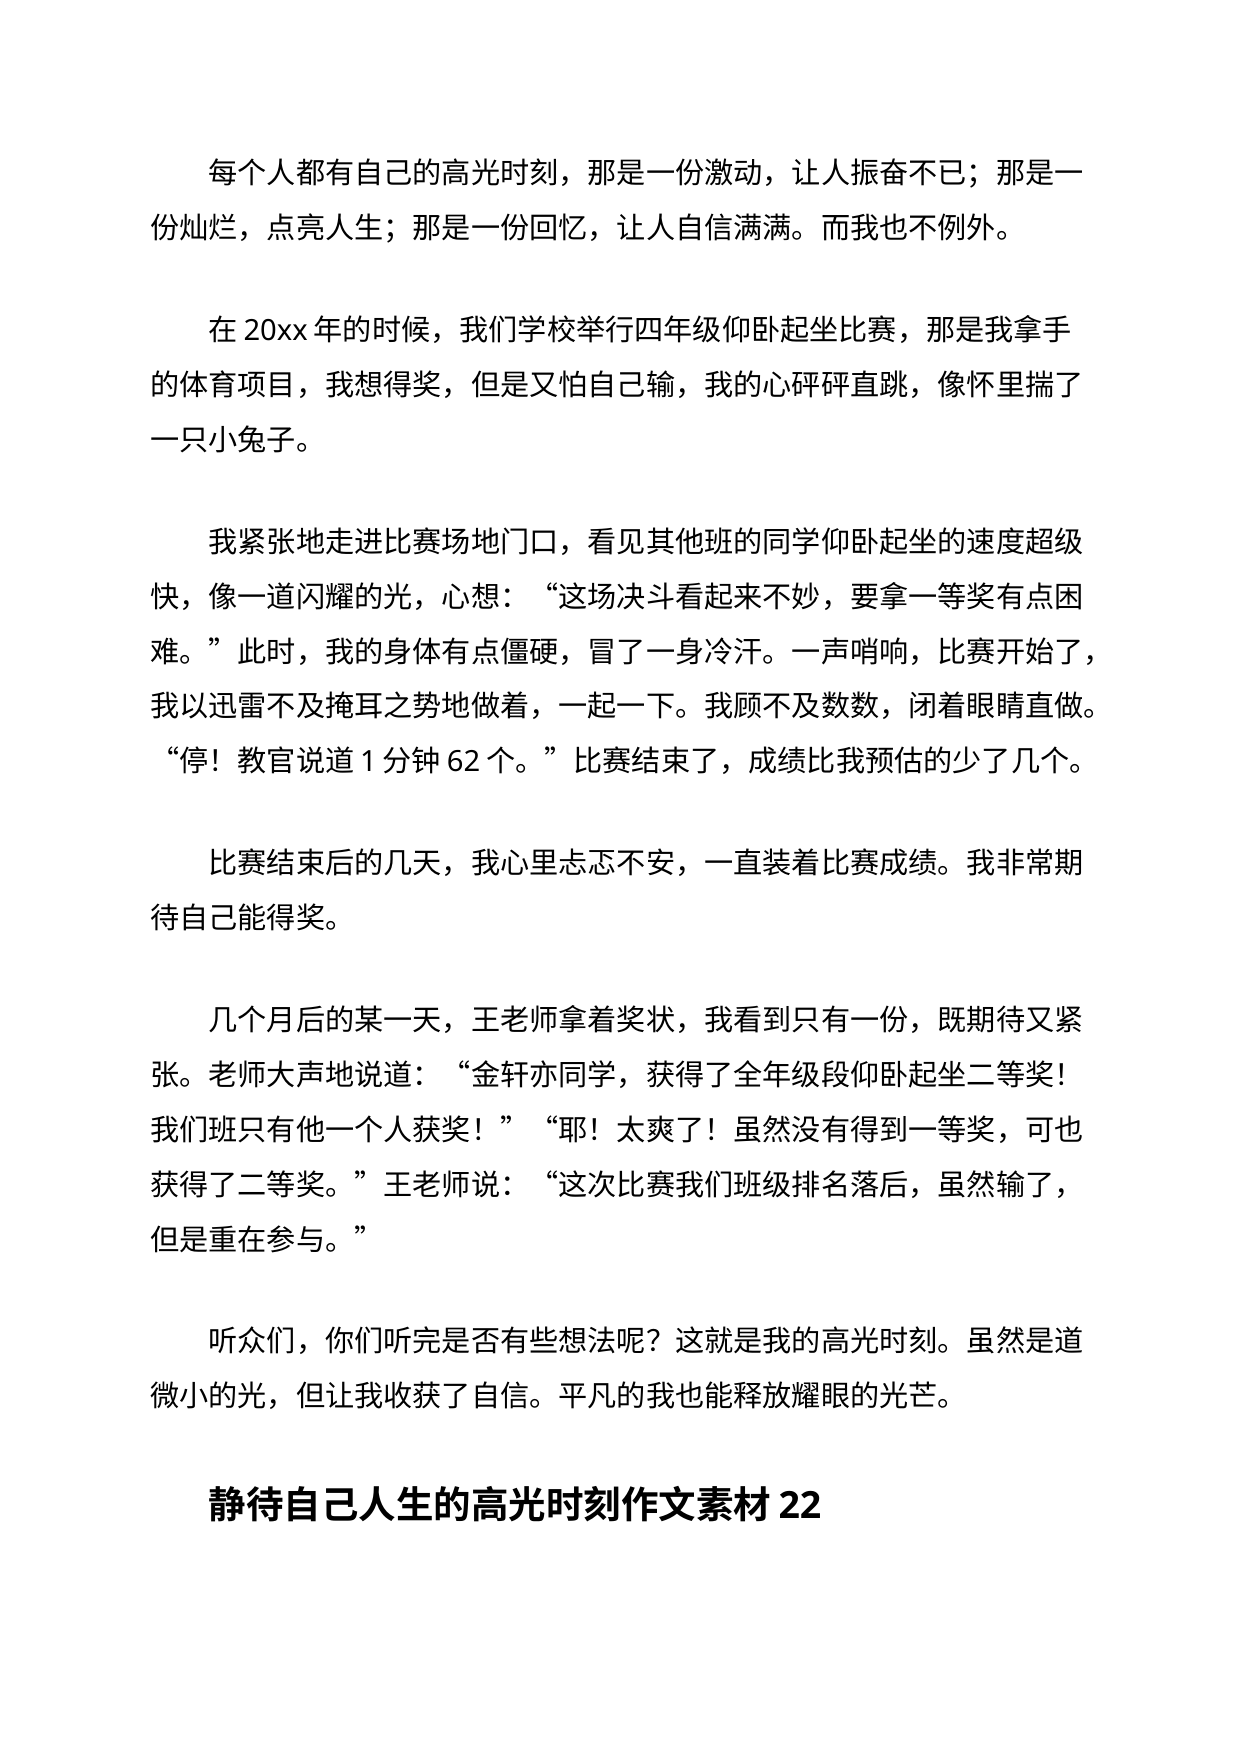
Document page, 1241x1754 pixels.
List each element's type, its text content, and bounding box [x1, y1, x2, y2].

text 比赛结束后的几天，我心里忐忑不安，一直装着比赛成绩。我非常期待自己能得奖。 [150, 840, 1090, 937]
text 我紧张地走进比赛场地门口，看见其他班的同学仰卧起坐的速度超级快，像一道闪耀的光，心想：“这场决斗看起来不妙，要拿一等奖有点困难。”此时，我的身体有点僵硬，冒了一身冷汗。一声哨响，比赛开始了，我以迅雷不及掩耳之势地做着，一起一下。我顾不及数数，闭着眼睛直做。“停！教官说道1分钟62个。”比赛结束了，成绩比我预估的少了几个。 [150, 518, 1090, 780]
text 听众们，你们听完是否有些想法呢？这就是我的高光时刻。虽然是道微小的光，但让我收获了自信。平凡的我也能释放耀眼的光芒。 [150, 1318, 1090, 1415]
text 在20xx年的时候，我们学校举行四年级仰卧起坐比赛，那是我拿手的体育项目，我想得奖，但是又怕自己输，我的心砰砰直跳，像怀里揣了一只小兔子。 [150, 307, 1090, 459]
text 每个人都有自己的高光时刻，那是一份激动，让人振奋不已；那是一份灿烂，点亮人生；那是一份回忆，让人自信满满。而我也不例外。 [150, 150, 1090, 247]
text 静待自己人生的高光时刻作文素材22 [150, 1474, 1090, 1529]
text 几个月后的某一天，王老师拿着奖状，我看到只有一份，既期待又紧张。老师大声地说道：“金轩亦同学，获得了全年级段仰卧起坐二等奖！我们班只有他一个人获奖！”“耶！太爽了！虽然没有得到一等奖，可也获得了二等奖。”王老师说：“这次比赛我们班级排名落后，虽然输了，但是重在参与。” [150, 997, 1090, 1258]
